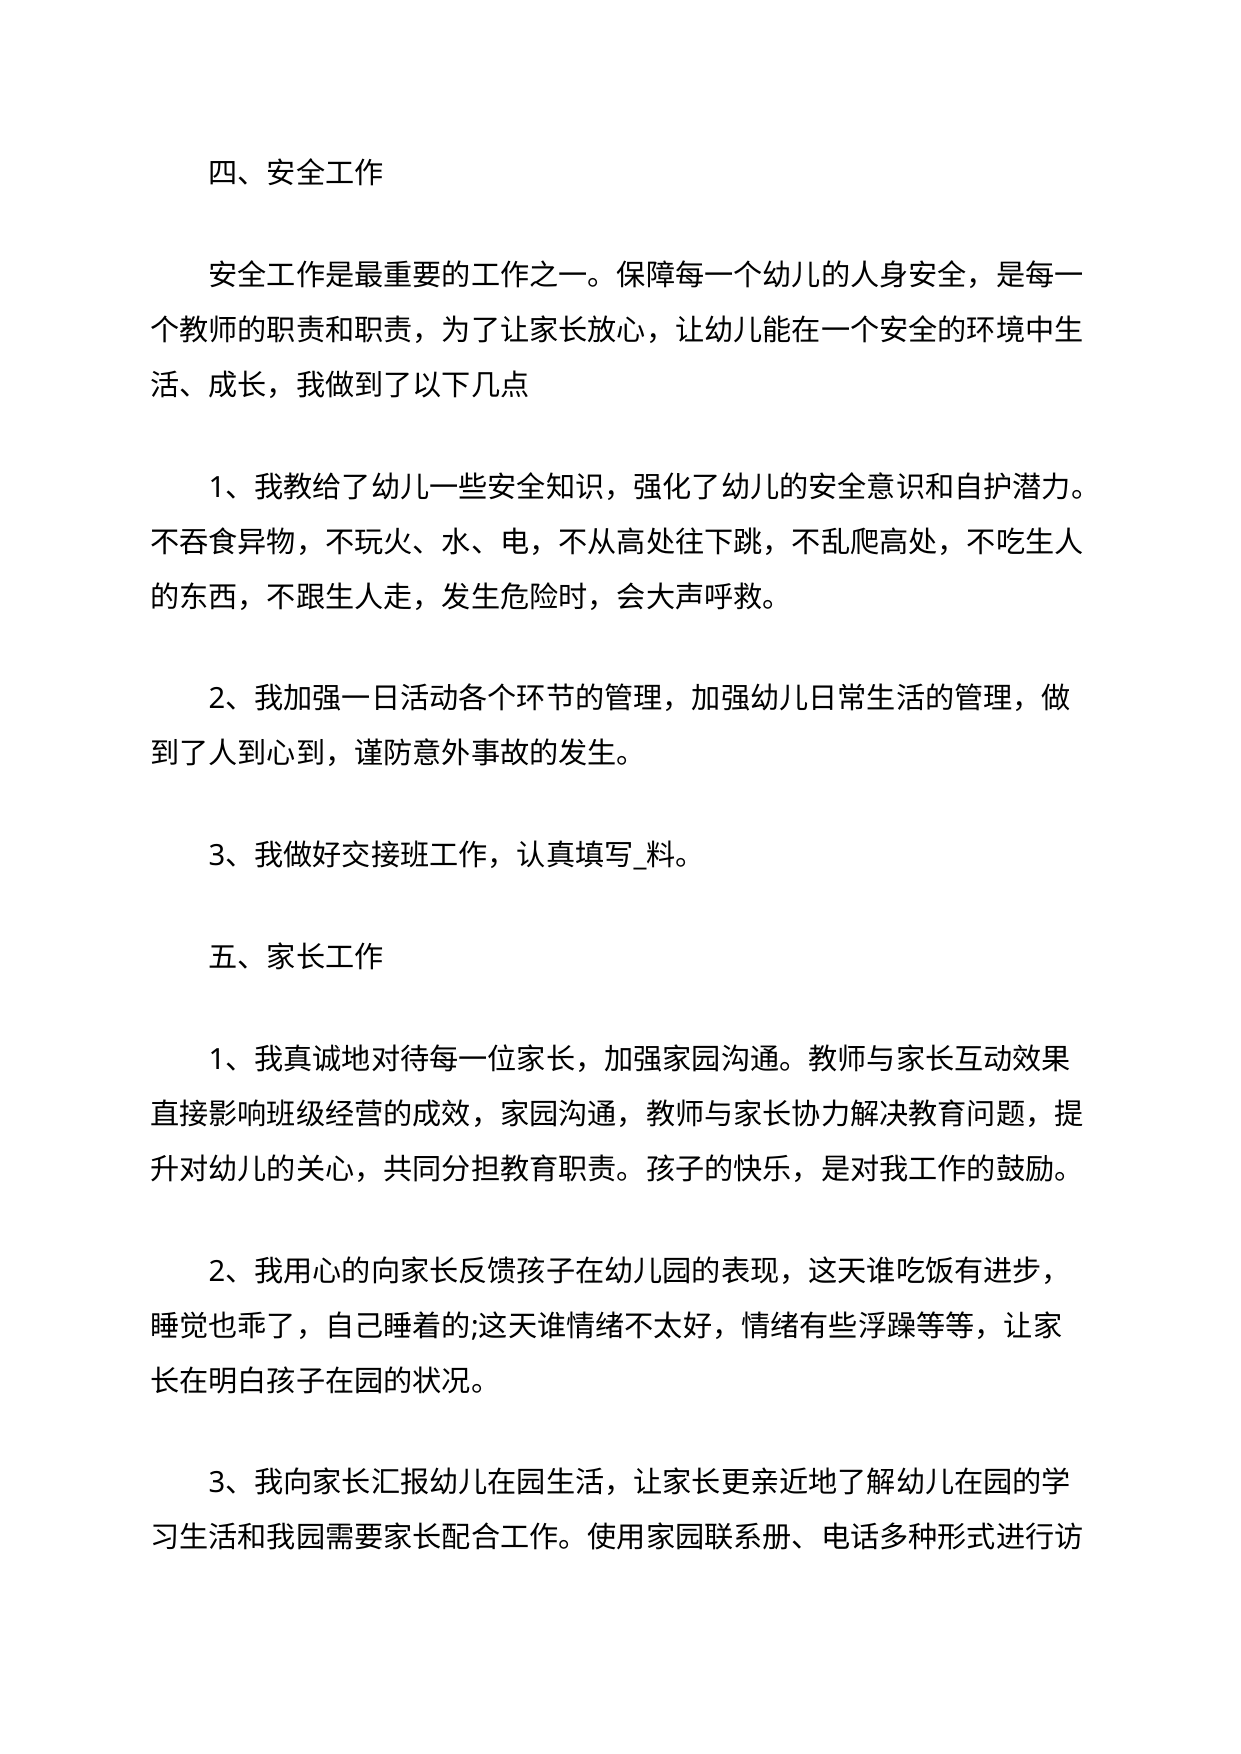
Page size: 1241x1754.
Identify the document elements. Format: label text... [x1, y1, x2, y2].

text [150, 1459, 1090, 1556]
text 1、我真诚地对待每一位家长，加强家园沟通。教师与家长互动效果直接影响班级经营的成效，家园沟通，教师与家长协力解决教育问题，提升对幼儿的关心，共同分担教育职责。孩子的快乐，是对我工作的鼓励。 [150, 1036, 1090, 1188]
text 五、家长工作 [150, 934, 1090, 976]
text 1、我教给了幼儿一些安全知识，强化了幼儿的安全意识和自护潜力。不吞食异物，不玩火、水、电，不从高处往下跳，不乱爬高处，不吃生人的东西，不跟生人走，发生危险时，会大声呼救。 [150, 463, 1090, 616]
text 2、我加强一日活动各个环节的管理，加强幼儿日常生活的管理，做到了人到心到，谨防意外事故的发生。 [150, 675, 1090, 772]
text 2、我用心的向家长反馈孩子在幼儿园的表现，这天谁吃饭有进步，睡觉也乖了，自己睡着的;这天谁情绪不太好，情绪有些浮躁等等，让家长在明白孩子在园的状况。 [150, 1247, 1090, 1399]
text 安全工作是最重要的工作之一。保障每一个幼儿的人身安全，是每一个教师的职责和职责，为了让家长放心，让幼儿能在一个安全的环境中生活、成长，我做到了以下几点 [150, 252, 1090, 404]
text 四、安全工作 [150, 150, 1090, 192]
text 3、我做好交接班工作，认真填写_料。 [150, 832, 1090, 874]
